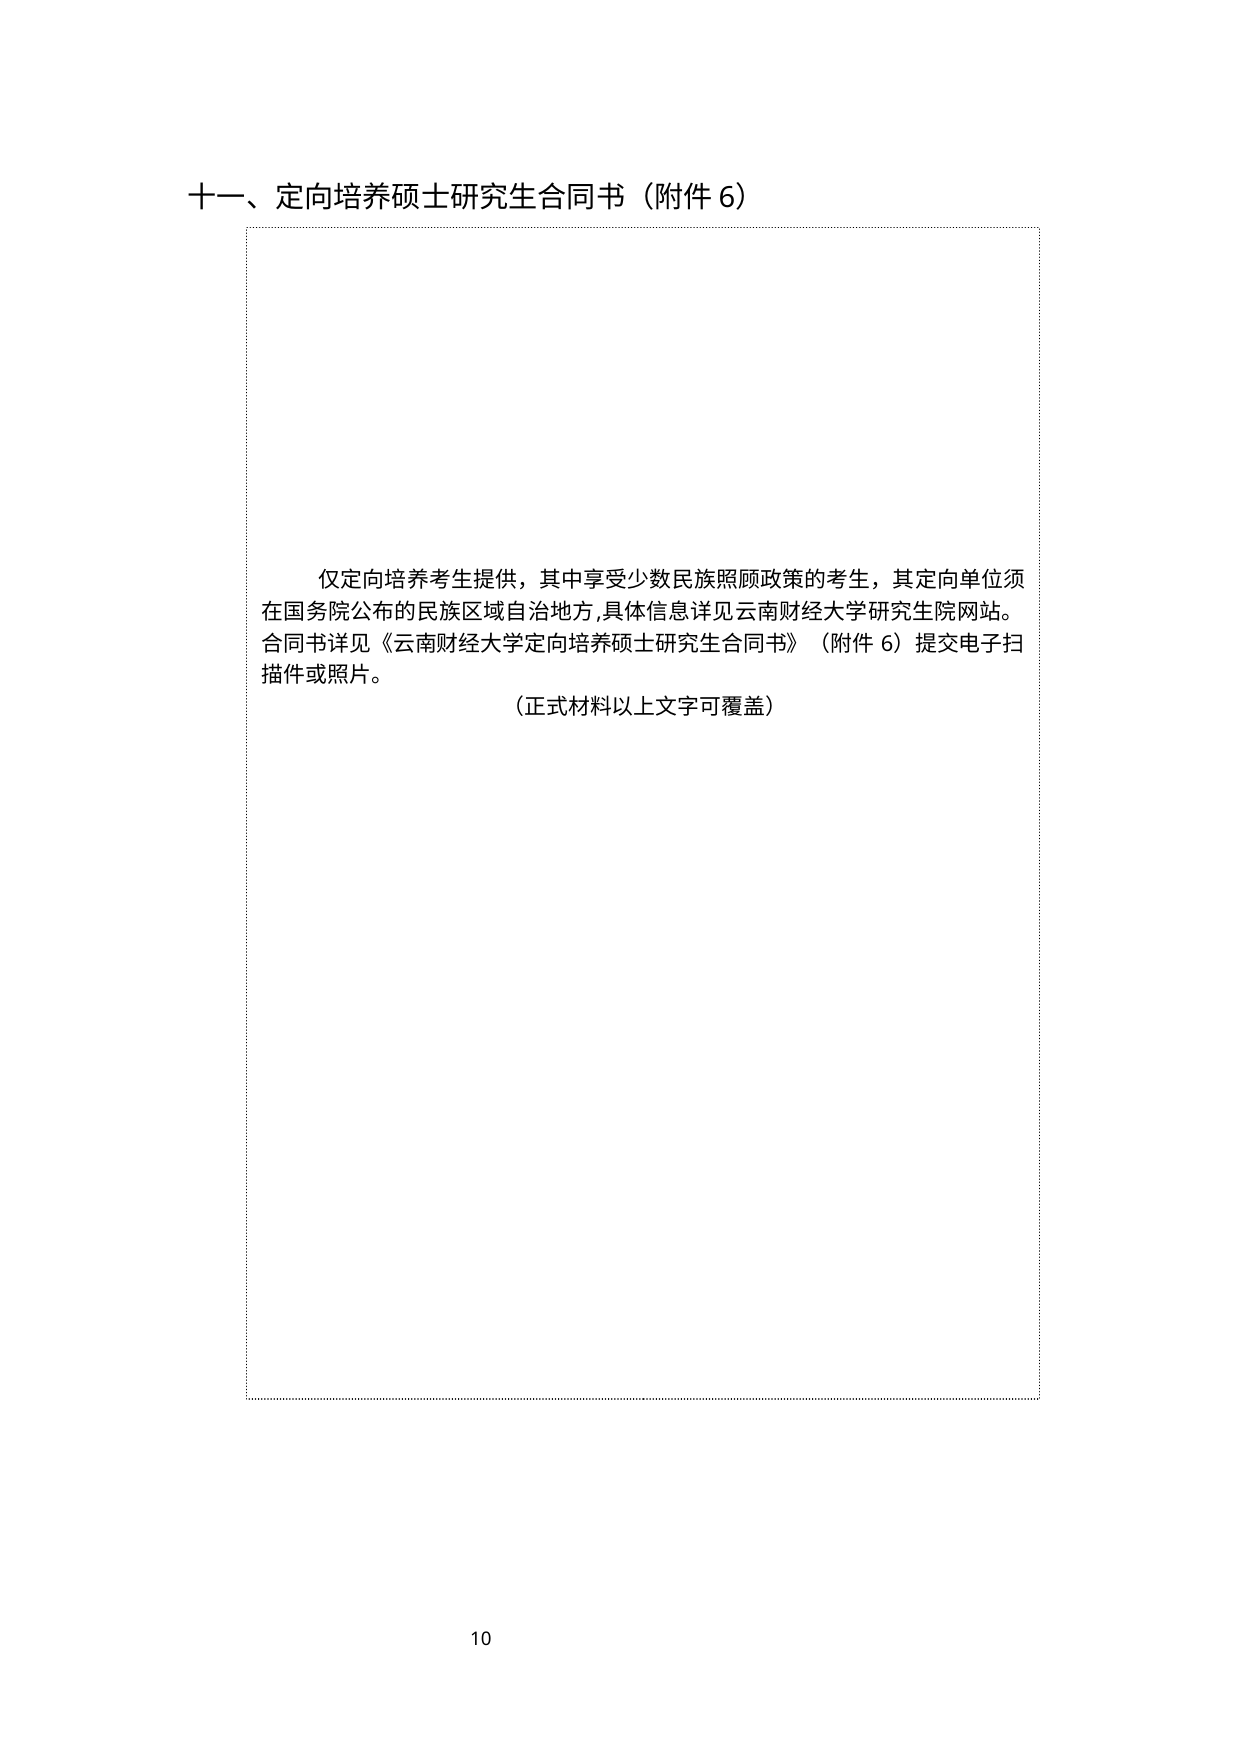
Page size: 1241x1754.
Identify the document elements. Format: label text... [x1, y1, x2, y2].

text 十一、定向培养硕士研究生合同书（附件6） [187, 162, 1053, 227]
